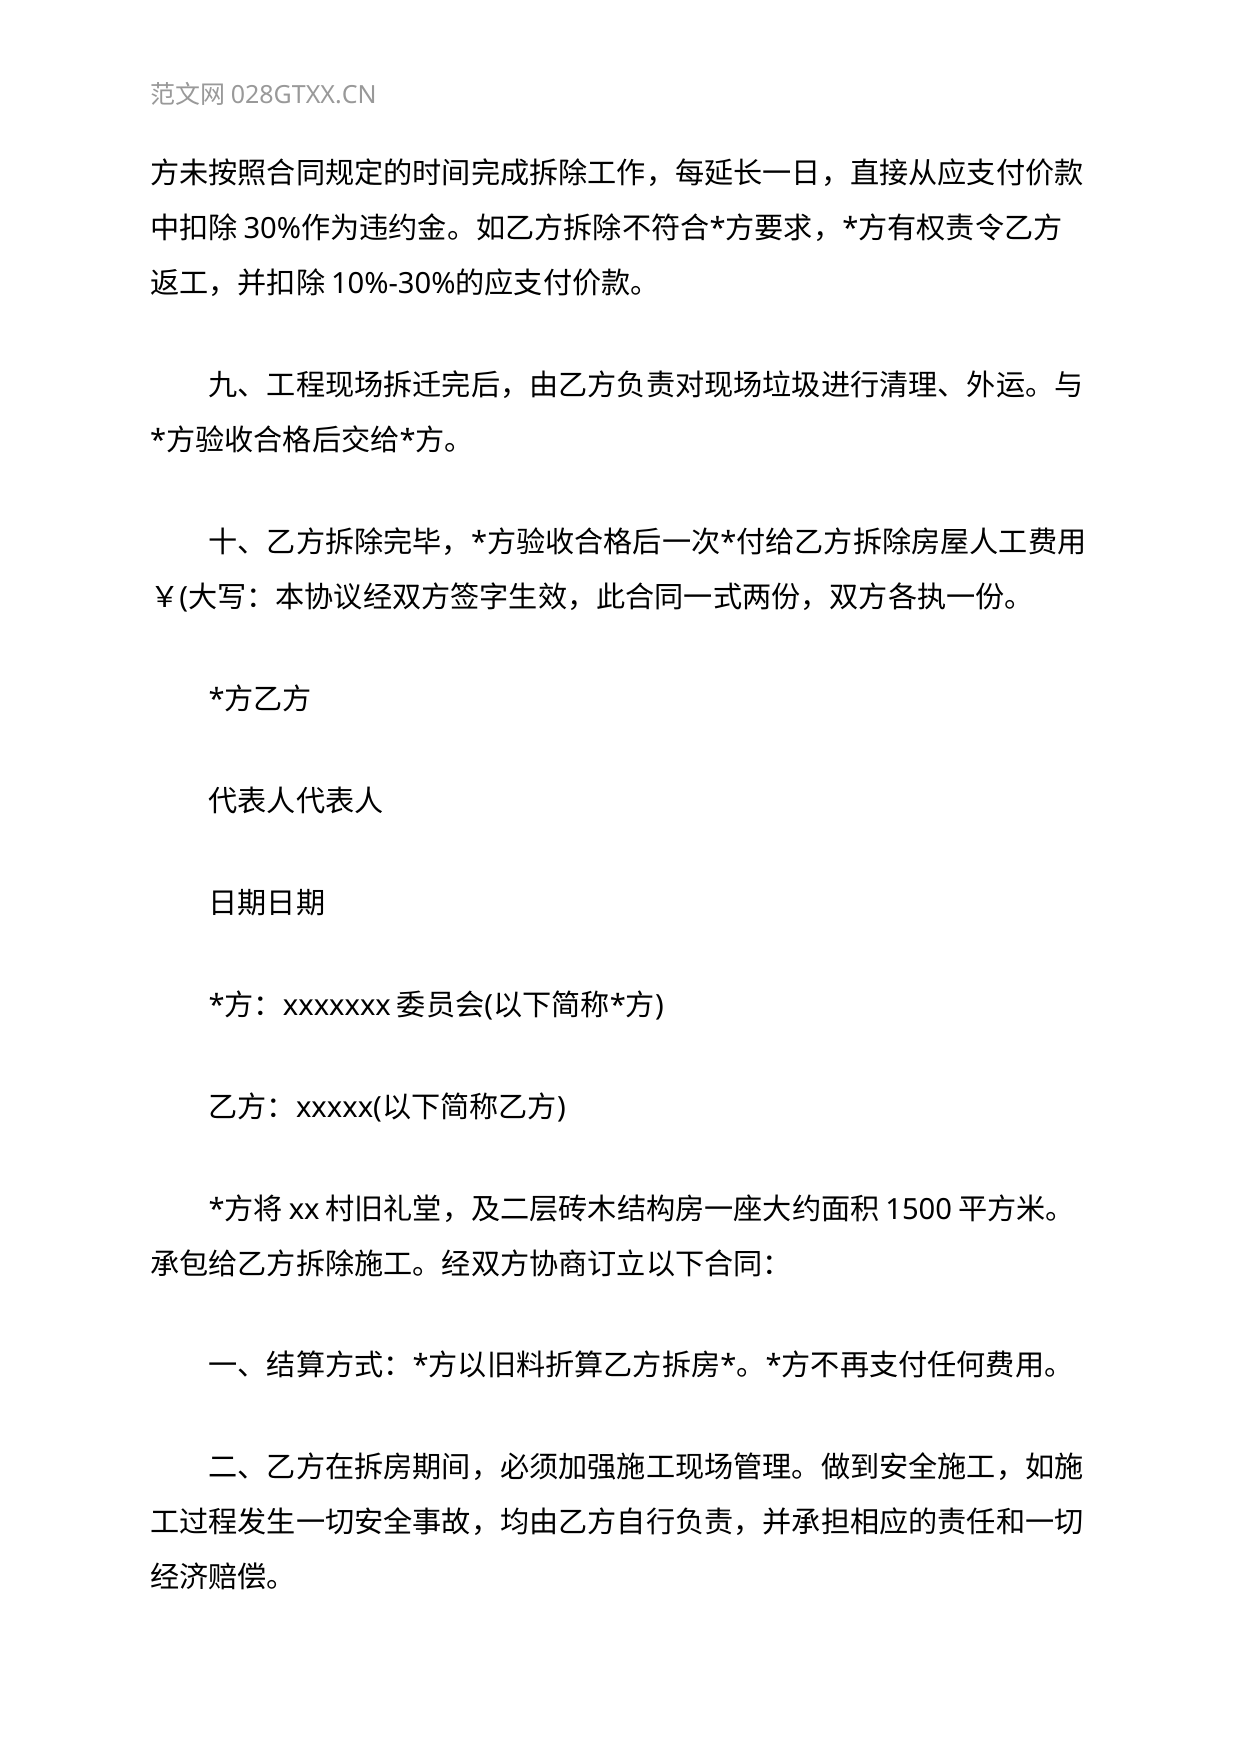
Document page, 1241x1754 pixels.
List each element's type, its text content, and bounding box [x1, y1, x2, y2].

text 九、工程现场拆迁完后，由乙方负责对现场垃圾进行清理、外运。与*方验收合格后交给*方。 [150, 362, 1090, 459]
text 日期日期 [150, 879, 1090, 922]
text *方：xxxxxxx委员会(以下简称*方) [150, 981, 1090, 1024]
text 乙方：xxxxx(以下简称乙方) [150, 1083, 1090, 1126]
text 一、结算方式：*方以旧料折算乙方拆房*。*方不再支付任何费用。 [150, 1342, 1090, 1384]
text *方将xx村旧礼堂，及二层砖木结构房一座大约面积1500平方米。承包给乙方拆除施工。经双方协商订立以下合同： [150, 1185, 1090, 1282]
text *方乙方 [150, 676, 1090, 718]
text 十、乙方拆除完毕，*方验收合格后一次*付给乙方拆除房屋人工费用￥(大写：本协议经双方签字生效，此合同一式两份，双方各执一份。 [150, 519, 1090, 616]
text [150, 150, 1090, 302]
text 二、乙方在拆房期间，必须加强施工现场管理。做到安全施工，如施工过程发生一切安全事故，均由乙方自行负责，并承担相应的责任和一切经济赔偿。 [150, 1444, 1090, 1596]
text 代表人代表人 [150, 778, 1090, 820]
